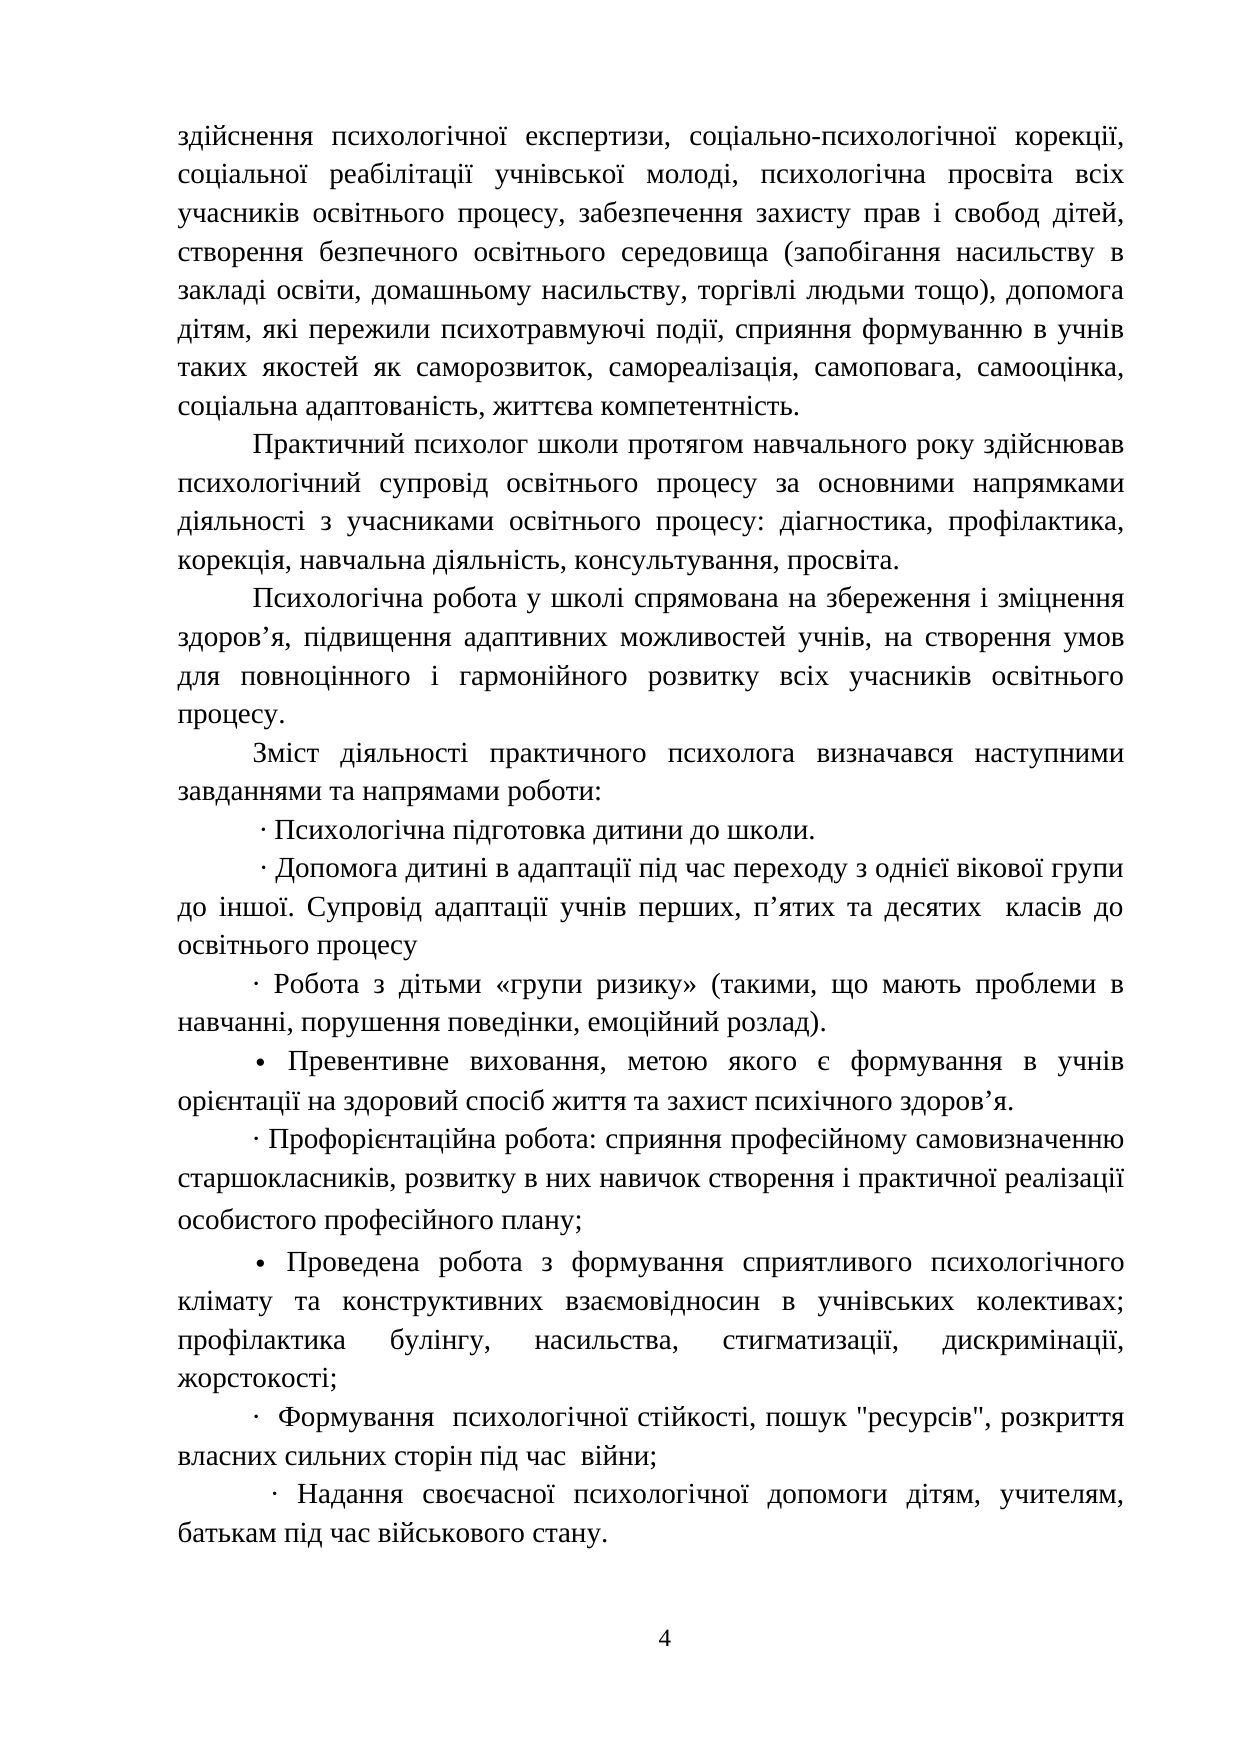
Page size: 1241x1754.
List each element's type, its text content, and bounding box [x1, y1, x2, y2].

text Практичний психолог школи протягом навчального року здійснював психологічний супровід освітнього процесу за основними напрямками діяльності з учасниками освітнього процесу: діагностика, профілактика, корекція, навчальна діяльність, консультування, просвіта. [177, 426, 1125, 576]
text Психологічна робота у школі спрямована на збереження і зміцнення здоров’я, підвищення адаптивних можливостей учнів, на створення умов для повноцінного і гармонійного розвитку всіх учасників освітнього процесу. [177, 581, 1125, 730]
text Проведена робота з формування сприятливого психологічного клімату та конструктивних взаємовідносин в учнівських колективах; профілактика булінгу, насильства, стигматизації, дискримінації, жорстокості; [177, 1244, 1125, 1394]
text Зміст діяльності практичного психолога визначався наступними завданнями та напрямами роботи: [177, 735, 1125, 807]
text Превентивне виховання, метою якого є формування в учнів орієнтації на здоровий спосіб життя та захист психічного здоров’я. [177, 1043, 1125, 1116]
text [177, 118, 1125, 421]
